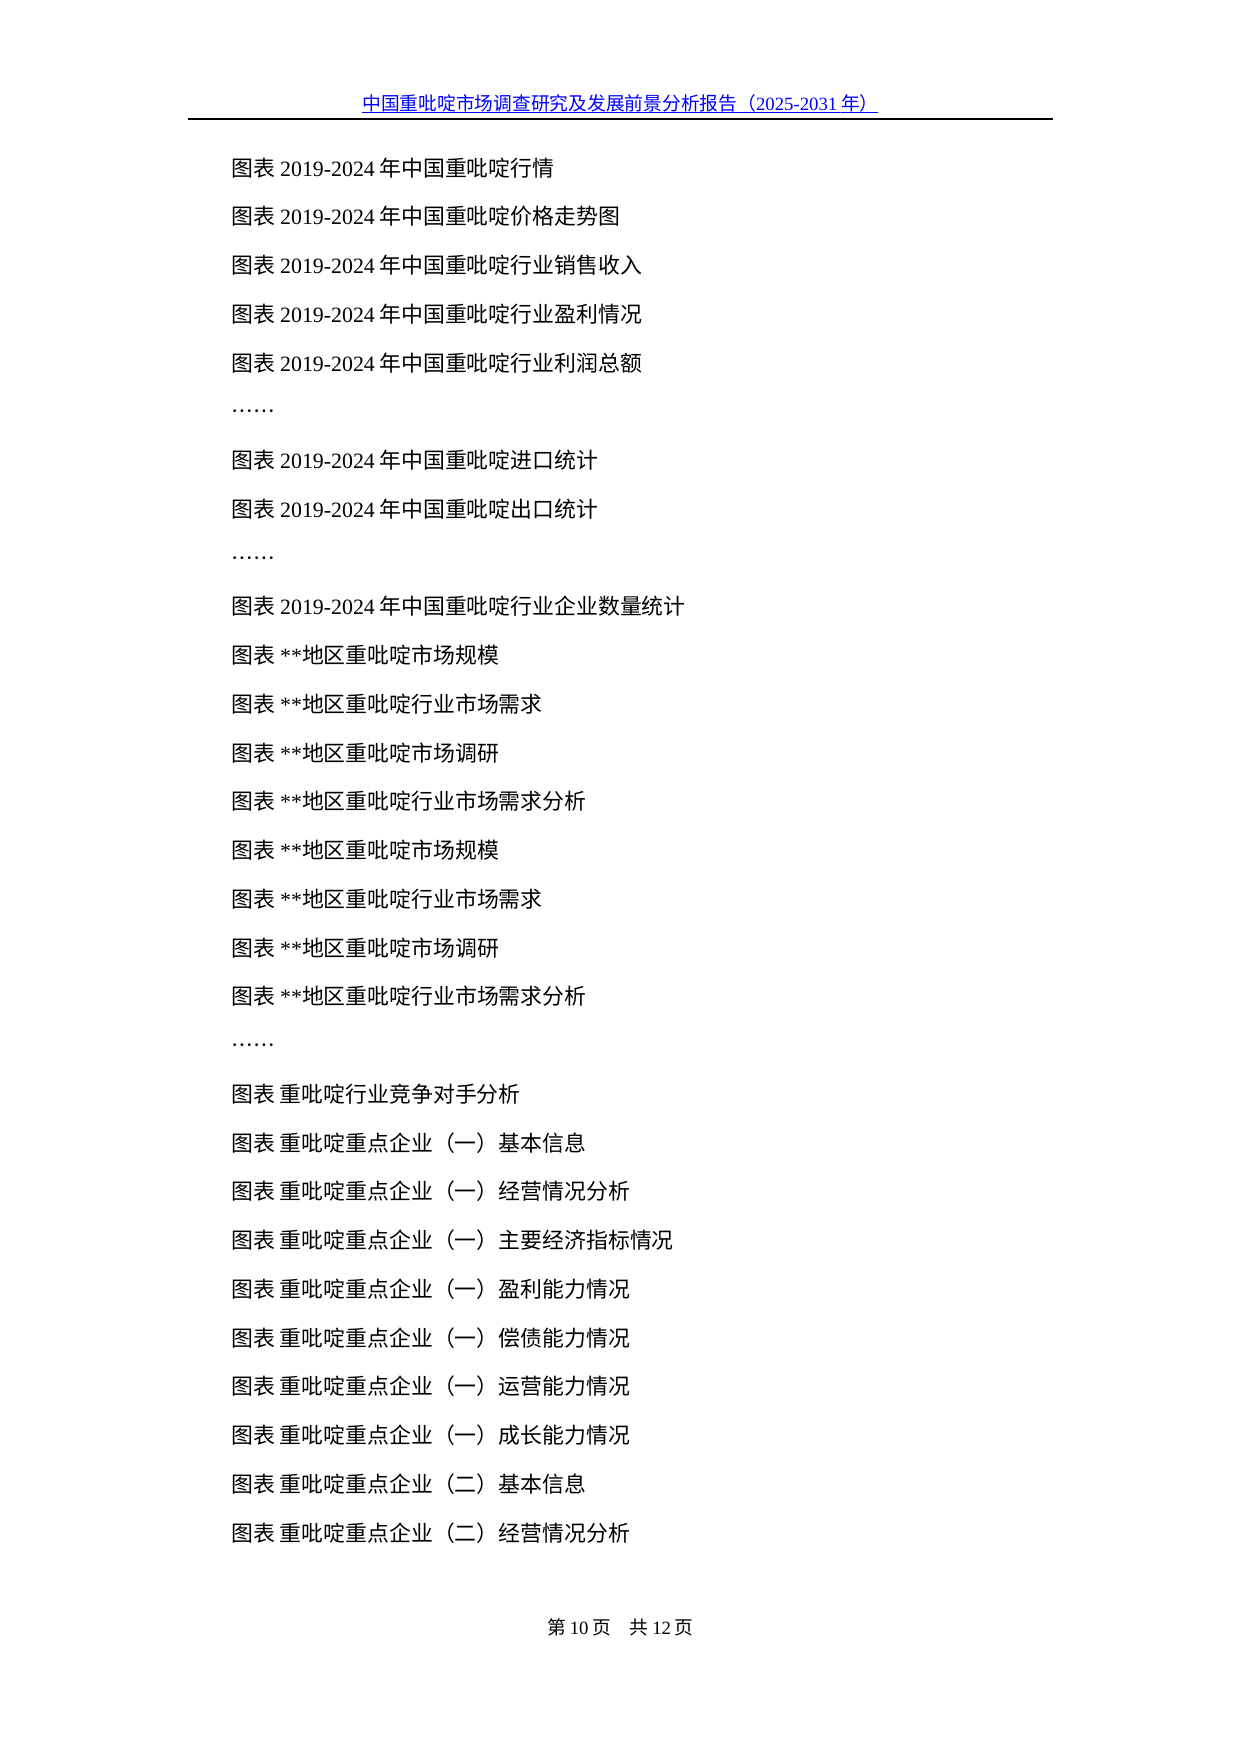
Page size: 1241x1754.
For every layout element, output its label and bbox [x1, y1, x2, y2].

text [187, 150, 1053, 1548]
